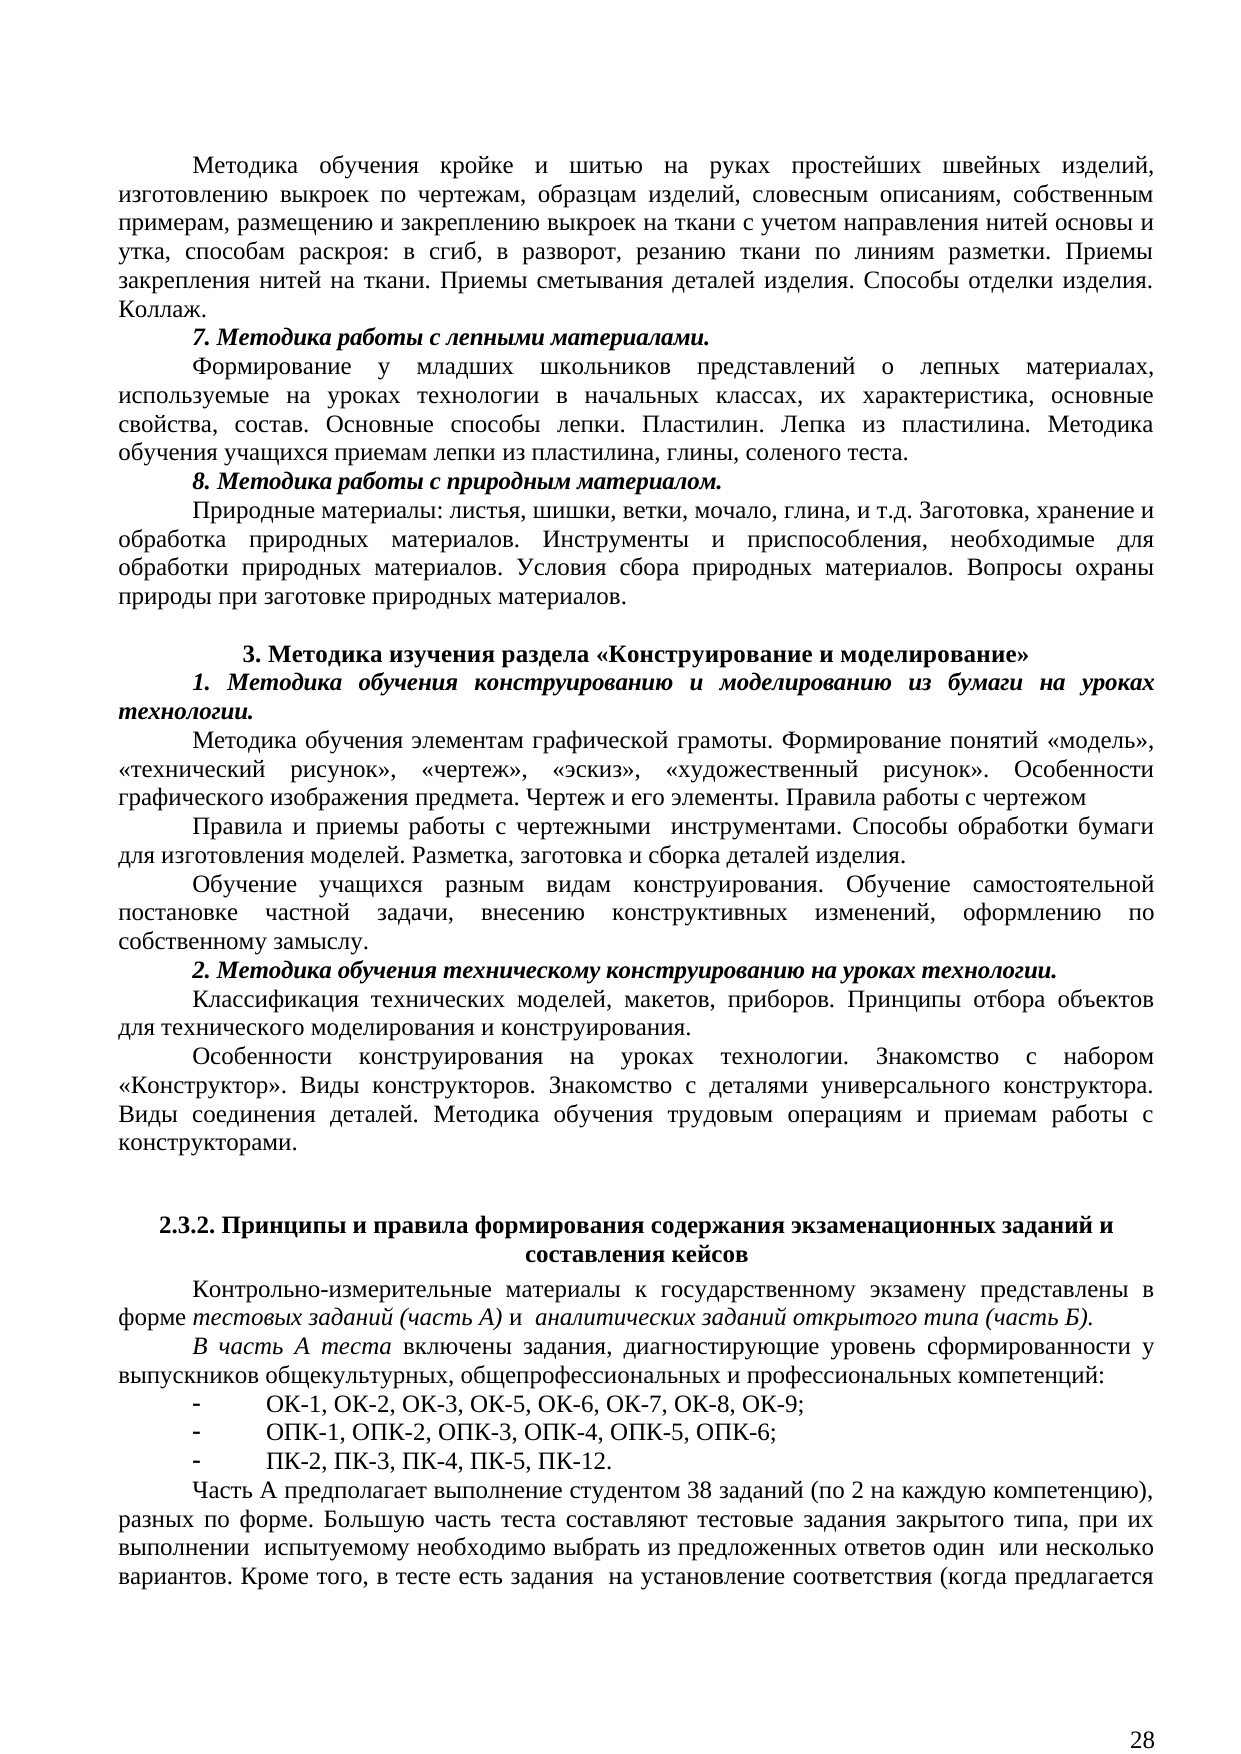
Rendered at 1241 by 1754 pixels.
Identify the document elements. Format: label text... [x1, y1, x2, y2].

text 2. Методика обучения техническому конструированию на уроках технологии. [118, 955, 1155, 984]
text Контрольно-измерительные материалы к государственному экзамену представлены в форме тестовых заданий (часть А) и аналитических заданий открытого типа (часть Б). [118, 1274, 1155, 1331]
text 1. Методика обучения конструированию и моделированию из бумаги на уроках технологии. [118, 667, 1155, 725]
subtitle 2.3.2. Принципы и правила формирования содержания экзаменационных заданий и составления кейсов [118, 1210, 1155, 1267]
list ОК-1, ОК-2, ОК-3, ОК-5, ОК-6, ОК-7, ОК-8, ОК-9; [118, 1389, 1155, 1417]
text Природные материалы: листья, шишки, ветки, мочало, глина, и т.д. Заготовка, хранение и обработка природных материалов. Инструменты и приспособления, необходимые для обработки природных материалов. Условия сбора природных материалов. Вопросы охраны природы при заготовке природных материалов. [118, 495, 1155, 610]
text Методика обучения кройке и шитью на руках простейших швейных изделий, изготовлению выкроек по чертежам, образцам изделий, словесным описаниям, собственным примерам, размещению и закреплению выкроек на ткани с учетом направления нитей основы и утка, способам раскроя: в сгиб, в разворот, резанию ткани по линиям разметки. Приемы закрепления нитей на ткани. Приемы сметывания деталей изделия. Способы отделки изделия. Коллаж. [118, 150, 1155, 322]
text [118, 1475, 1155, 1590]
text 8. Методика работы с природным материалом. [118, 466, 1155, 495]
text Классификация технических моделей, макетов, приборов. Принципы отбора объектов для технического моделирования и конструирования. [118, 984, 1155, 1041]
list ПК-2, ПК-3, ПК-4, ПК-5, ПК-12. [118, 1446, 1155, 1475]
text 7. Методика работы с лепными материалами. [118, 322, 1155, 351]
text 3. Методика изучения раздела «Конструирование и моделирование» [118, 639, 1155, 667]
text Особенности конструирования на уроках технологии. Знакомство с набором «Конструктор». Виды конструкторов. Знакомство с деталями универсального конструктора. Виды соединения деталей. Методика обучения трудовым операциям и приемам работы с конструкторами. [118, 1041, 1155, 1156]
text Методика обучения элементам графической грамоты. Формирование понятий «модель», «технический рисунок», «чертеж», «эскиз», «художественный рисунок». Особенности графического изображения предмета. Чертеж и его элементы. Правила работы с чертежом [118, 725, 1155, 811]
text В часть А теста включены задания, диагностирующие уровень сформированности у выпускников общекультурных, общепрофессиональных и профессиональных компетенций: [118, 1331, 1155, 1389]
text Обучение учащихся разным видам конструирования. Обучение самостоятельной постановке частной задачи, внесению конструктивных изменений, оформлению по собственному замыслу. [118, 869, 1155, 955]
text Формирование у младших школьников представлений о лепных материалах, используемые на уроках технологии в начальных классах, их характеристика, основные свойства, состав. Основные способы лепки. Пластилин. Лепка из пластилина. Методика обучения учащихся приемам лепки из пластилина, глины, соленого теста. [118, 351, 1155, 466]
list ОПК-1, ОПК-2, ОПК-3, ОПК-4, ОПК-5, ОПК-6; [118, 1417, 1155, 1446]
text Правила и приемы работы с чертежными инструментами. Способы обработки бумаги для изготовления моделей. Разметка, заготовка и сборка деталей изделия. [118, 811, 1155, 869]
